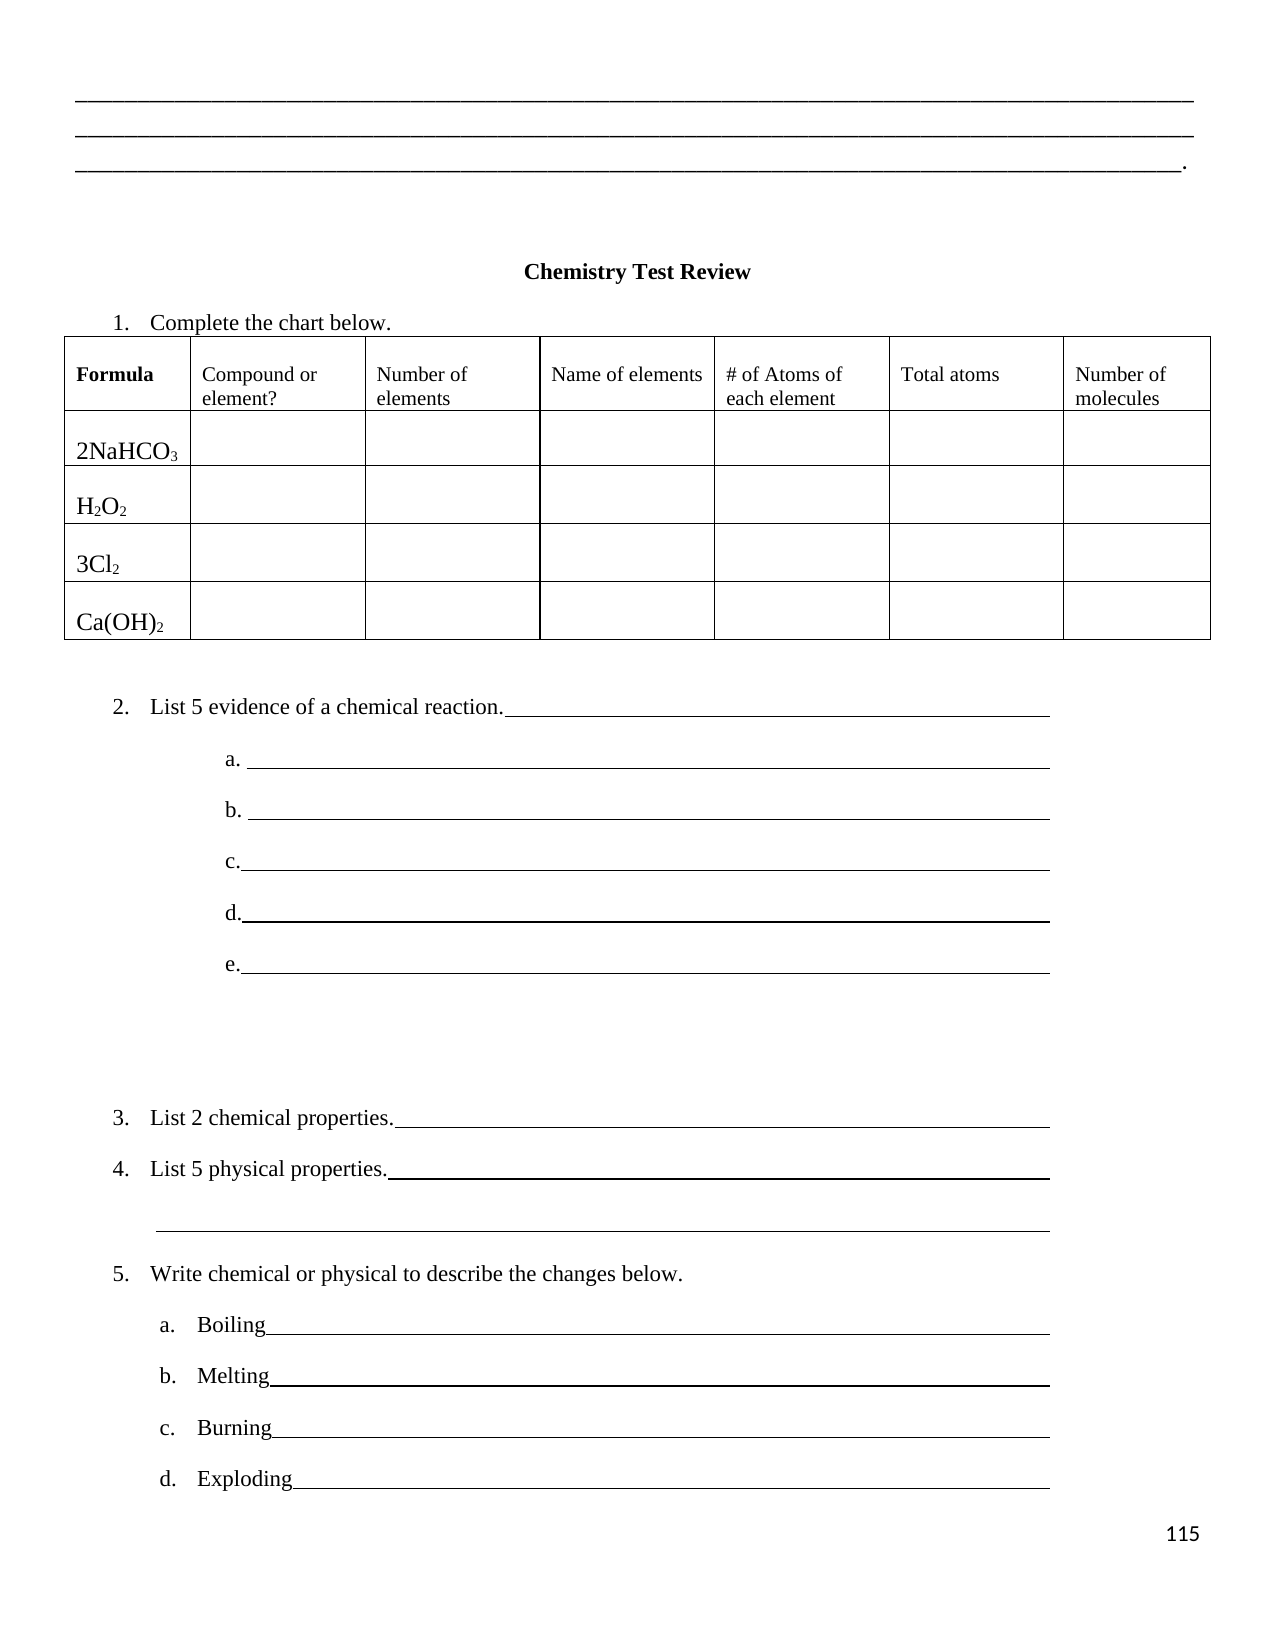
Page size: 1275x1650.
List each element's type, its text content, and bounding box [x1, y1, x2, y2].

text b. [225, 796, 1200, 822]
table_cell [191, 524, 365, 581]
table_cell Ca(OH)2 [65, 582, 190, 638]
list Write chemical or physical to describe the changes below. [112, 1260, 1200, 1286]
table_cell [715, 411, 889, 465]
table_cell [715, 524, 889, 581]
table_cell [1064, 411, 1210, 465]
text d. [225, 899, 1200, 925]
text a. [225, 744, 1200, 771]
table_header Number of molecules [1064, 337, 1210, 410]
table_cell [191, 582, 365, 638]
list Exploding [159, 1465, 1200, 1492]
table_header Compound or element? [191, 337, 365, 410]
table_cell [366, 466, 539, 523]
list Boiling [159, 1311, 1200, 1337]
table_cell [890, 524, 1063, 581]
table_cell [1064, 582, 1210, 638]
list List 2 chemical properties. [112, 1104, 1200, 1130]
list List 5 evidence of a chemical reaction. [112, 693, 1200, 719]
table_cell [541, 582, 714, 638]
list Burning [159, 1414, 1200, 1440]
table_header Number of elements [366, 337, 539, 410]
table_cell [541, 411, 714, 465]
table_cell [541, 524, 714, 581]
table_cell 3Cl2 [65, 524, 190, 581]
table_cell 2NaHCO3 [65, 411, 190, 465]
table_cell [366, 411, 539, 465]
table_cell [541, 466, 714, 523]
table_header Formula [65, 337, 190, 410]
text c. [225, 847, 1200, 874]
table_header Name of elements [541, 337, 714, 410]
table_cell [191, 411, 365, 465]
table_cell [890, 466, 1063, 523]
table_cell [366, 582, 539, 638]
list Melting [159, 1362, 1200, 1389]
table_cell [890, 411, 1063, 465]
list List 5 physical properties. [112, 1155, 1200, 1182]
table_cell [1064, 466, 1210, 523]
table_cell [1064, 524, 1210, 581]
text Chemistry Test Review [75, 258, 1200, 284]
table_cell [366, 524, 539, 581]
text e. [225, 950, 1200, 976]
table_header Total atoms [890, 337, 1063, 410]
table_cell [191, 466, 365, 523]
table_cell [715, 466, 889, 523]
table_cell H2O2 [65, 466, 190, 523]
list Complete the chart below. [112, 309, 1200, 336]
table_header # of Atoms of each element [715, 337, 889, 410]
table_cell [715, 582, 889, 638]
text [75, 75, 1200, 176]
table_cell [890, 582, 1063, 638]
